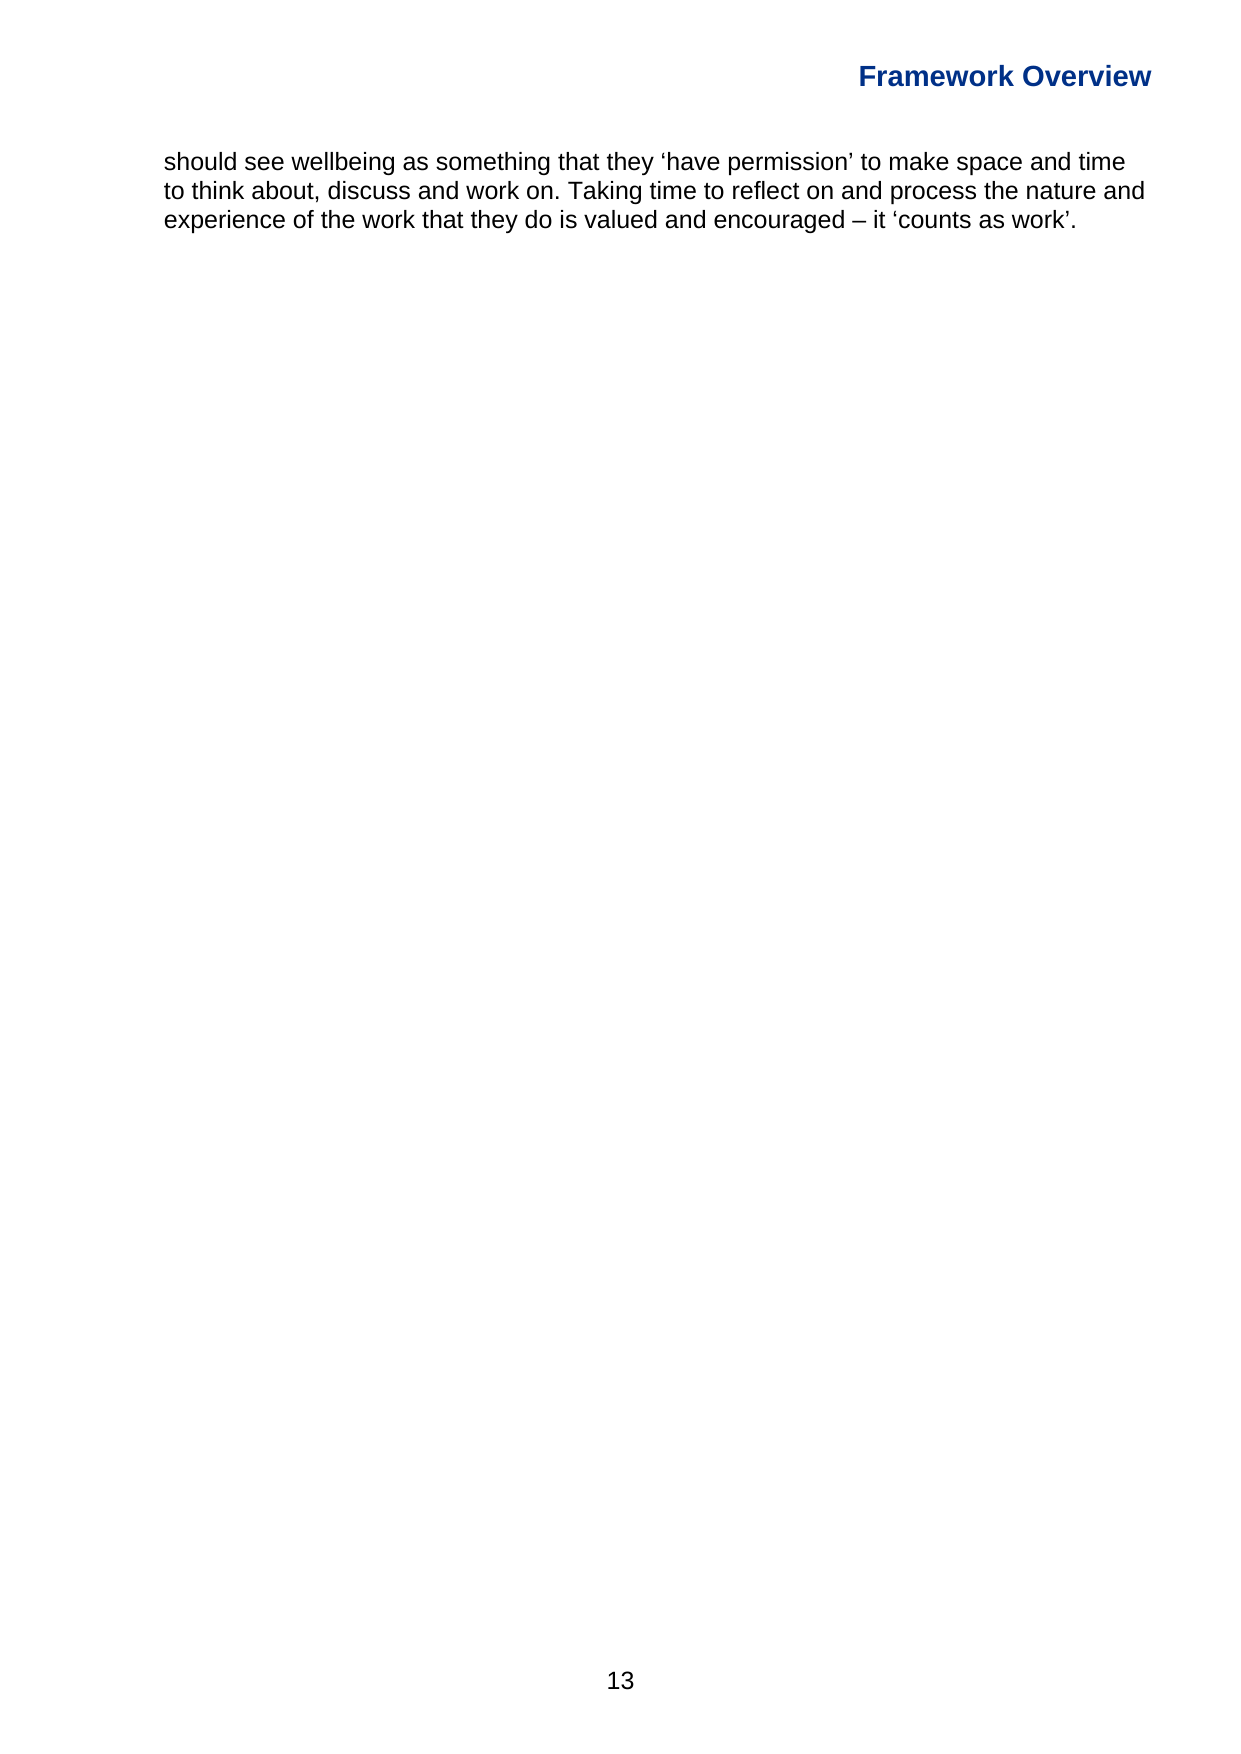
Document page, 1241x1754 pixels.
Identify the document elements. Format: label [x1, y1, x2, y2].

list [164, 147, 1152, 233]
